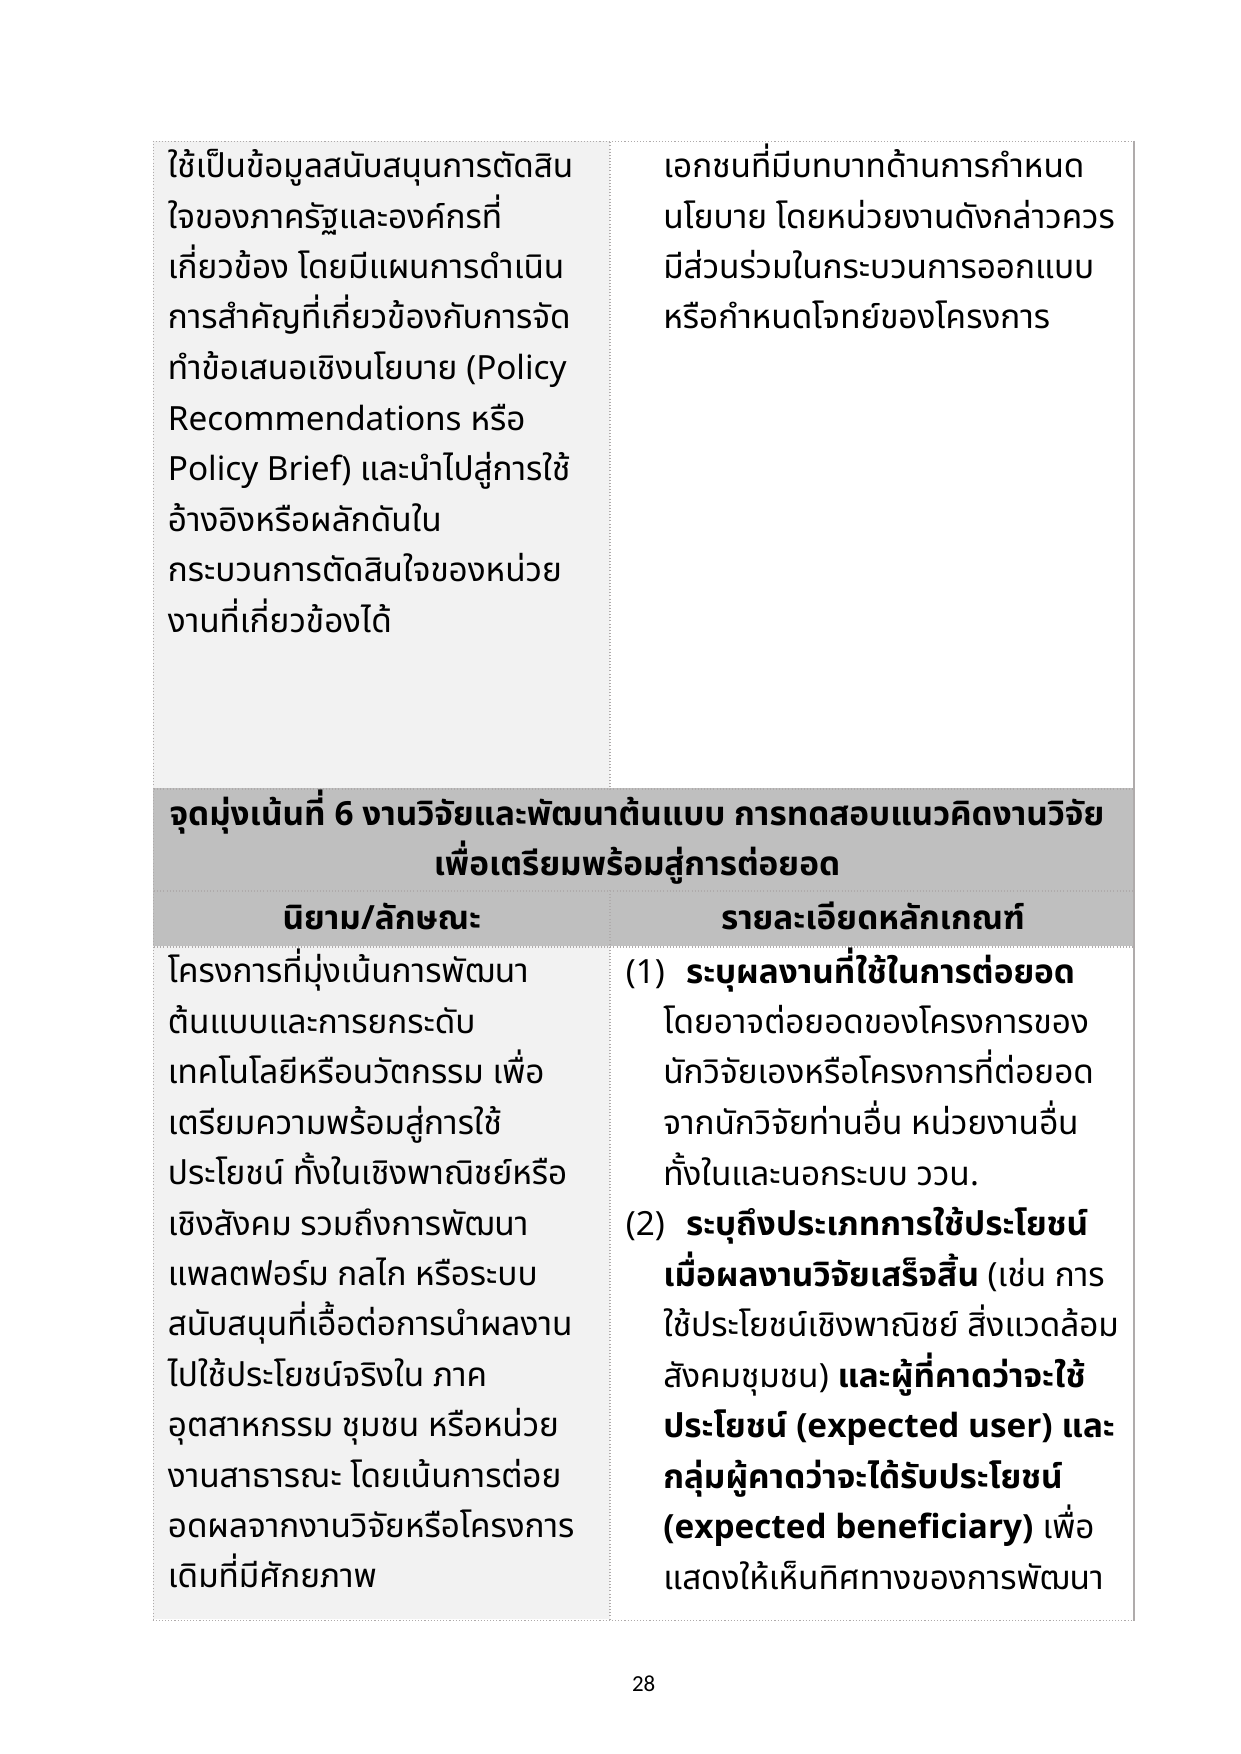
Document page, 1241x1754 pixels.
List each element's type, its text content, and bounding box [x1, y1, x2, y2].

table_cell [610, 141, 1133, 788]
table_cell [610, 946, 1133, 1619]
table_cell รายละเอียดหลักเกณฑ์ [610, 890, 1133, 946]
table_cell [153, 141, 610, 788]
table_cell จุดมุ่งเน้นที่ 6 งานวิจัยและพัฒนาต้นแบบ การทดสอบแนวคิดงานวิจัย เพื่อเตรียมพร้อมสู่การต่อยอด [153, 788, 1133, 890]
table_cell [153, 946, 610, 1619]
table_cell นิยาม/ลักษณะ [153, 890, 610, 946]
